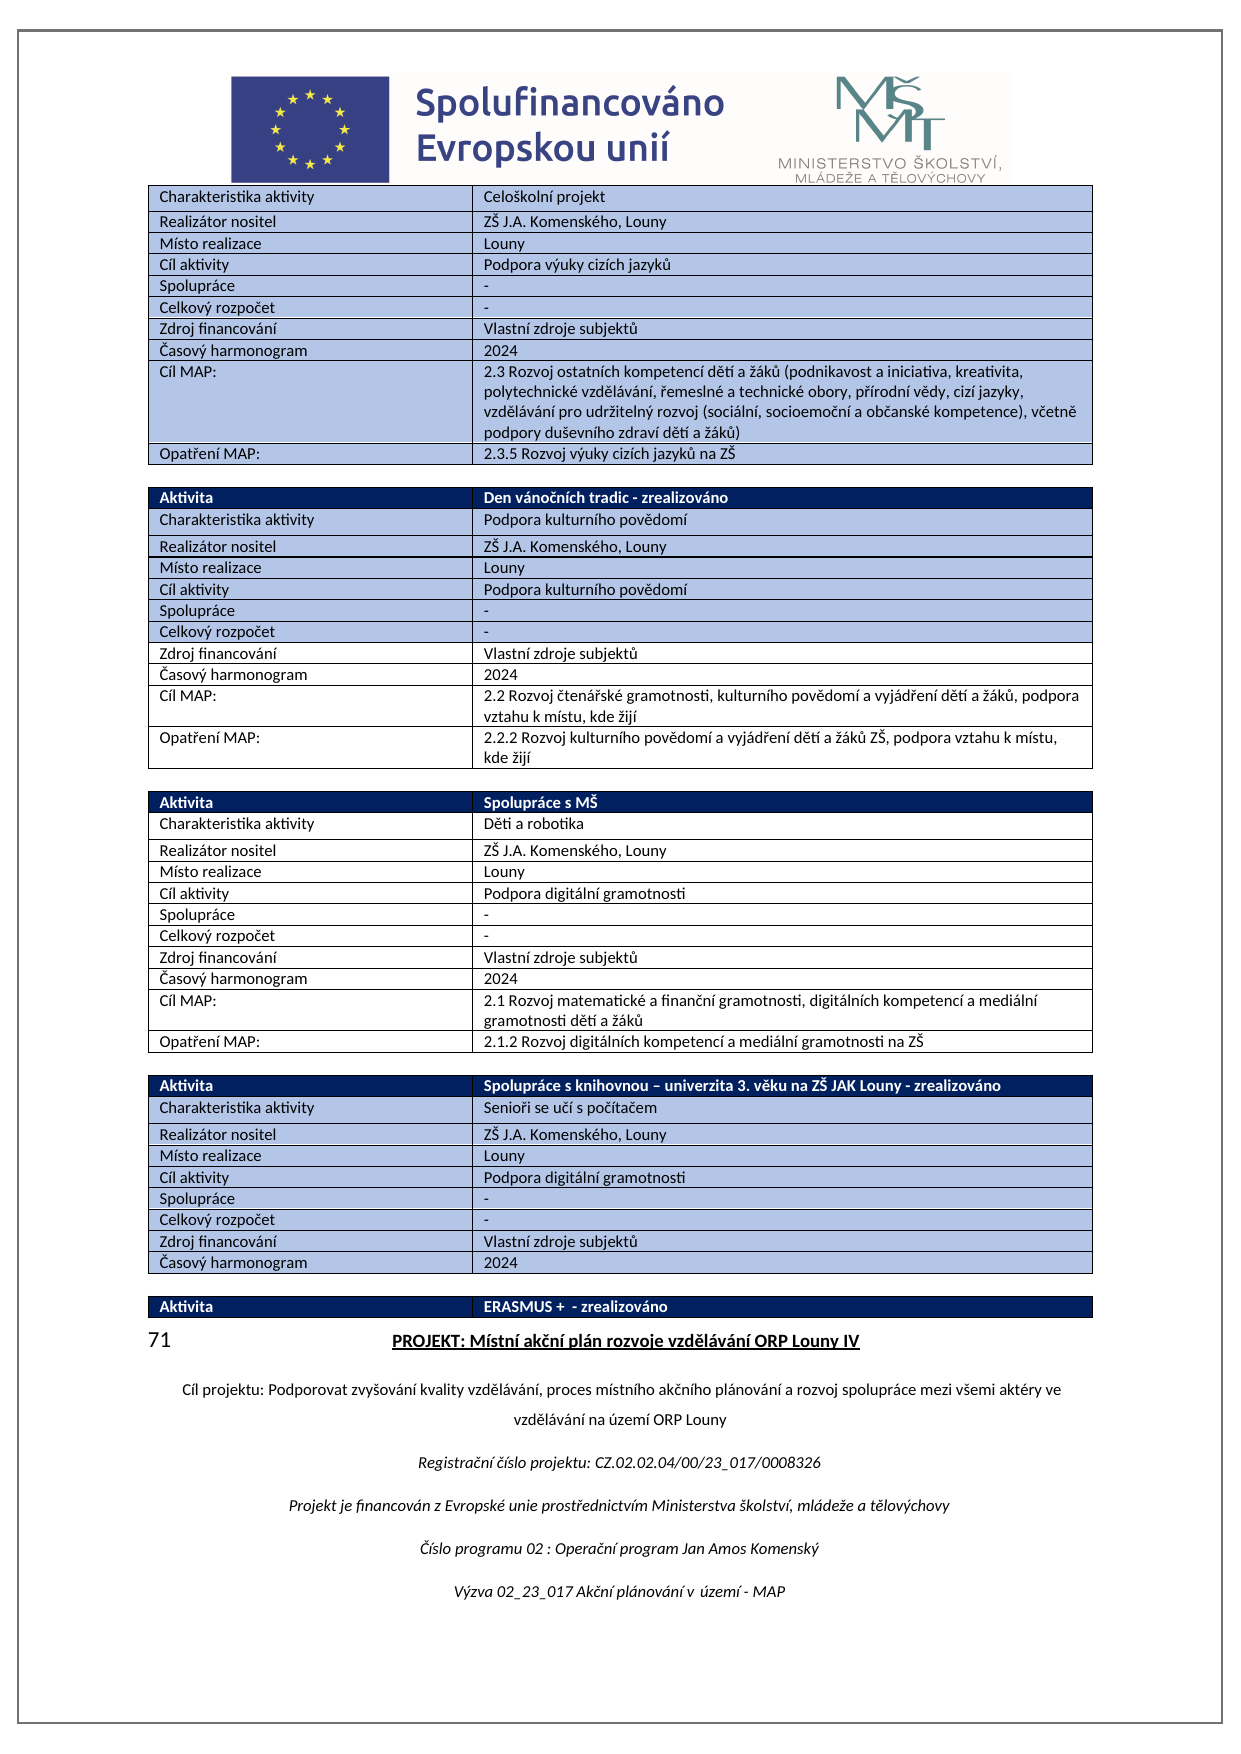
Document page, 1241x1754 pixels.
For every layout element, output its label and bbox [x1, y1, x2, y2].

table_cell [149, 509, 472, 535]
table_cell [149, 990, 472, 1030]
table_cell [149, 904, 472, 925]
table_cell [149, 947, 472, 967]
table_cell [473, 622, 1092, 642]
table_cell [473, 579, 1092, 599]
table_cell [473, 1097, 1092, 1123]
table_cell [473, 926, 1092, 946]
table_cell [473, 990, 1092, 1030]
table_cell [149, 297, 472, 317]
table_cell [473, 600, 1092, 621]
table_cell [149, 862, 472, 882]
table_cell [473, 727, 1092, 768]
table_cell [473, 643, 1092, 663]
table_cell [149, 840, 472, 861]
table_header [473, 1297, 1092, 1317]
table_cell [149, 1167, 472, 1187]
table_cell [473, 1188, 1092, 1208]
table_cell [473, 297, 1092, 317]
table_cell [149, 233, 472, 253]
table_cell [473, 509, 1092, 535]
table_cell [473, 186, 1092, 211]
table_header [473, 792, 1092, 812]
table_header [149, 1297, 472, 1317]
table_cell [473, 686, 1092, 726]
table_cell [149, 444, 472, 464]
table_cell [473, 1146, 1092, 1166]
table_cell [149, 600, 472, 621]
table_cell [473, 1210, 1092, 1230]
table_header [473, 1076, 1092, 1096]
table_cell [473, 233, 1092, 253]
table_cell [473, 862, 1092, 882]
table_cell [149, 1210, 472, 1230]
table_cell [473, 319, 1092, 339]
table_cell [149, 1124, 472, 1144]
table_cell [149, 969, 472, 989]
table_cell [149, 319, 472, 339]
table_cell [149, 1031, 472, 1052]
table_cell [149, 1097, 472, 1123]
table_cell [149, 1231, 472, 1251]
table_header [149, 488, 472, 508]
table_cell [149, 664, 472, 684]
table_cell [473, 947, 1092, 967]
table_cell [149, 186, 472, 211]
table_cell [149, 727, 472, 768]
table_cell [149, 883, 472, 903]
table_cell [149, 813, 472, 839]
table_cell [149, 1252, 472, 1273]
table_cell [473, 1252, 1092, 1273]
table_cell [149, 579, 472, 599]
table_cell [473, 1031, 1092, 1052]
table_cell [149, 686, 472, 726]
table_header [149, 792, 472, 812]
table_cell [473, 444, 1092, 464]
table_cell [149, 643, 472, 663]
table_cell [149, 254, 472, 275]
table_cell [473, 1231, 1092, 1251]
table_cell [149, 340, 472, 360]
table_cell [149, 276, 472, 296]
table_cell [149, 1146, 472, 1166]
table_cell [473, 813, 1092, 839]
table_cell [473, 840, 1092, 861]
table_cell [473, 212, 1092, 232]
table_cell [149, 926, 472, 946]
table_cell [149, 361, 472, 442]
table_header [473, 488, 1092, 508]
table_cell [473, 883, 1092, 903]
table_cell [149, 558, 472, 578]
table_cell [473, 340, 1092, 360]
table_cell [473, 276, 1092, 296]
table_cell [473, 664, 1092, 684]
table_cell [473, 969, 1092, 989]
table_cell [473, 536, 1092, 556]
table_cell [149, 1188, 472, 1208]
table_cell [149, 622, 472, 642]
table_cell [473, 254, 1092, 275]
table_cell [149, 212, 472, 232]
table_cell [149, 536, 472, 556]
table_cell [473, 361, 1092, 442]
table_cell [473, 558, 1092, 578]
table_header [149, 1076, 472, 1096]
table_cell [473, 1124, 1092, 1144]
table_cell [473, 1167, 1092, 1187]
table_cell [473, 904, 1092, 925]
picture [228, 73, 1012, 185]
